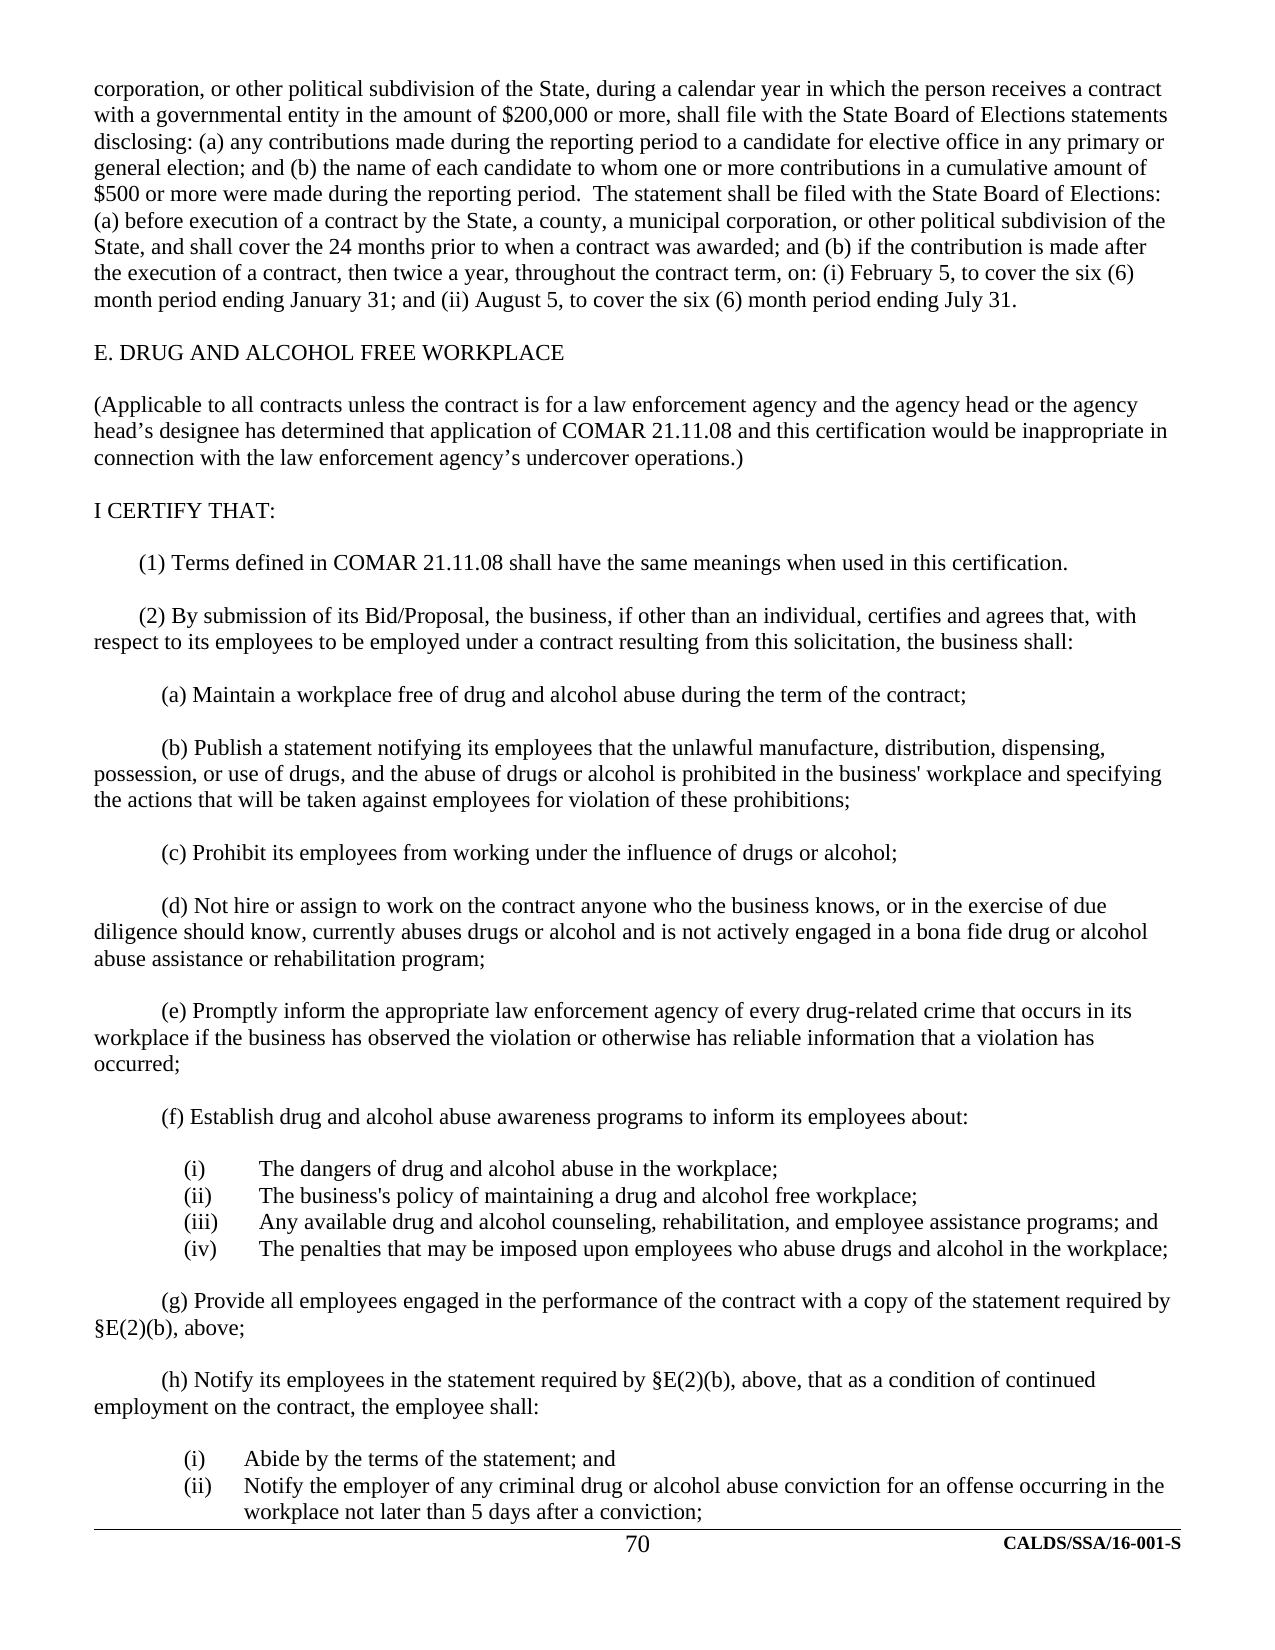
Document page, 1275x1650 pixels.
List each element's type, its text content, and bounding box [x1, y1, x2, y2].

list Any available drug and alcohol counseling, rehabilitation, and employee assistance programs; and [184, 1208, 1181, 1234]
text (a) Maintain a workplace free of drug and alcohol abuse during the term of the contract; [94, 681, 1181, 707]
list Notify the employer of any criminal drug or alcohol abuse conviction for an offense occurring in the workplace not later than 5 days after a conviction; [184, 1472, 1181, 1524]
list The dangers of drug and alcohol abuse in the workplace; [184, 1156, 1181, 1182]
text (b) Publish a statement notifying its employees that the unlawful manufacture, distribution, dispensing, possession, or use of drugs, and the abuse of drugs or alcohol is prohibited in the business' workplace and specifying the actions that will be taken against employees for violation of these prohibitions; [94, 734, 1181, 813]
text (f) Establish drug and alcohol abuse awareness programs to inform its employees about: [94, 1103, 1181, 1129]
text (g) Provide all employees engaged in the performance of the contract with a copy of the statement required by §E(2)(b), above; [94, 1287, 1181, 1340]
text (d) Not hire or assign to work on the contract anyone who the business knows, or in the exercise of due diligence should know, currently abuses drugs or alcohol and is not actively engaged in a bona fide drug or alcohol abuse assistance or rehabilitation program; [94, 892, 1181, 971]
text (1) Terms defined in COMAR 21.11.08 shall have the same meanings when used in this certification. [94, 549, 1181, 576]
text (Applicable to all contracts unless the contract is for a law enforcement agency and the agency head or the agency head’s designee has determined that application of COMAR 21.11.08 and this certification would be inappropriate in connection with the law enforcement agency’s undercover operations.) [94, 391, 1181, 470]
text E. DRUG AND ALCOHOL FREE WORKPLACE [94, 338, 1181, 365]
text (c) Prohibit its employees from working under the influence of drugs or alcohol; [94, 839, 1181, 866]
list Abide by the terms of the statement; and [184, 1445, 1181, 1472]
text I CERTIFY THAT: [94, 497, 1181, 523]
text (h) Notify its employees in the statement required by §E(2)(b), above, that as a condition of continued employment on the contract, the employee shall: [94, 1366, 1181, 1419]
list The business's policy of maintaining a drug and alcohol free workplace; [184, 1182, 1181, 1208]
text (e) Promptly inform the appropriate law enforcement agency of every drug-related crime that occurs in its workplace if the business has observed the violation or otherwise has reliable information that a violation has occurred; [94, 997, 1181, 1076]
list The penalties that may be imposed upon employees who abuse drugs and alcohol in the workplace; [184, 1234, 1181, 1261]
text (2) By submission of its Bid/Proposal, the business, if other than an individual, certifies and agrees that, with respect to its employees to be employed under a contract resulting from this solicitation, the business shall: [94, 602, 1181, 655]
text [94, 75, 1181, 312]
